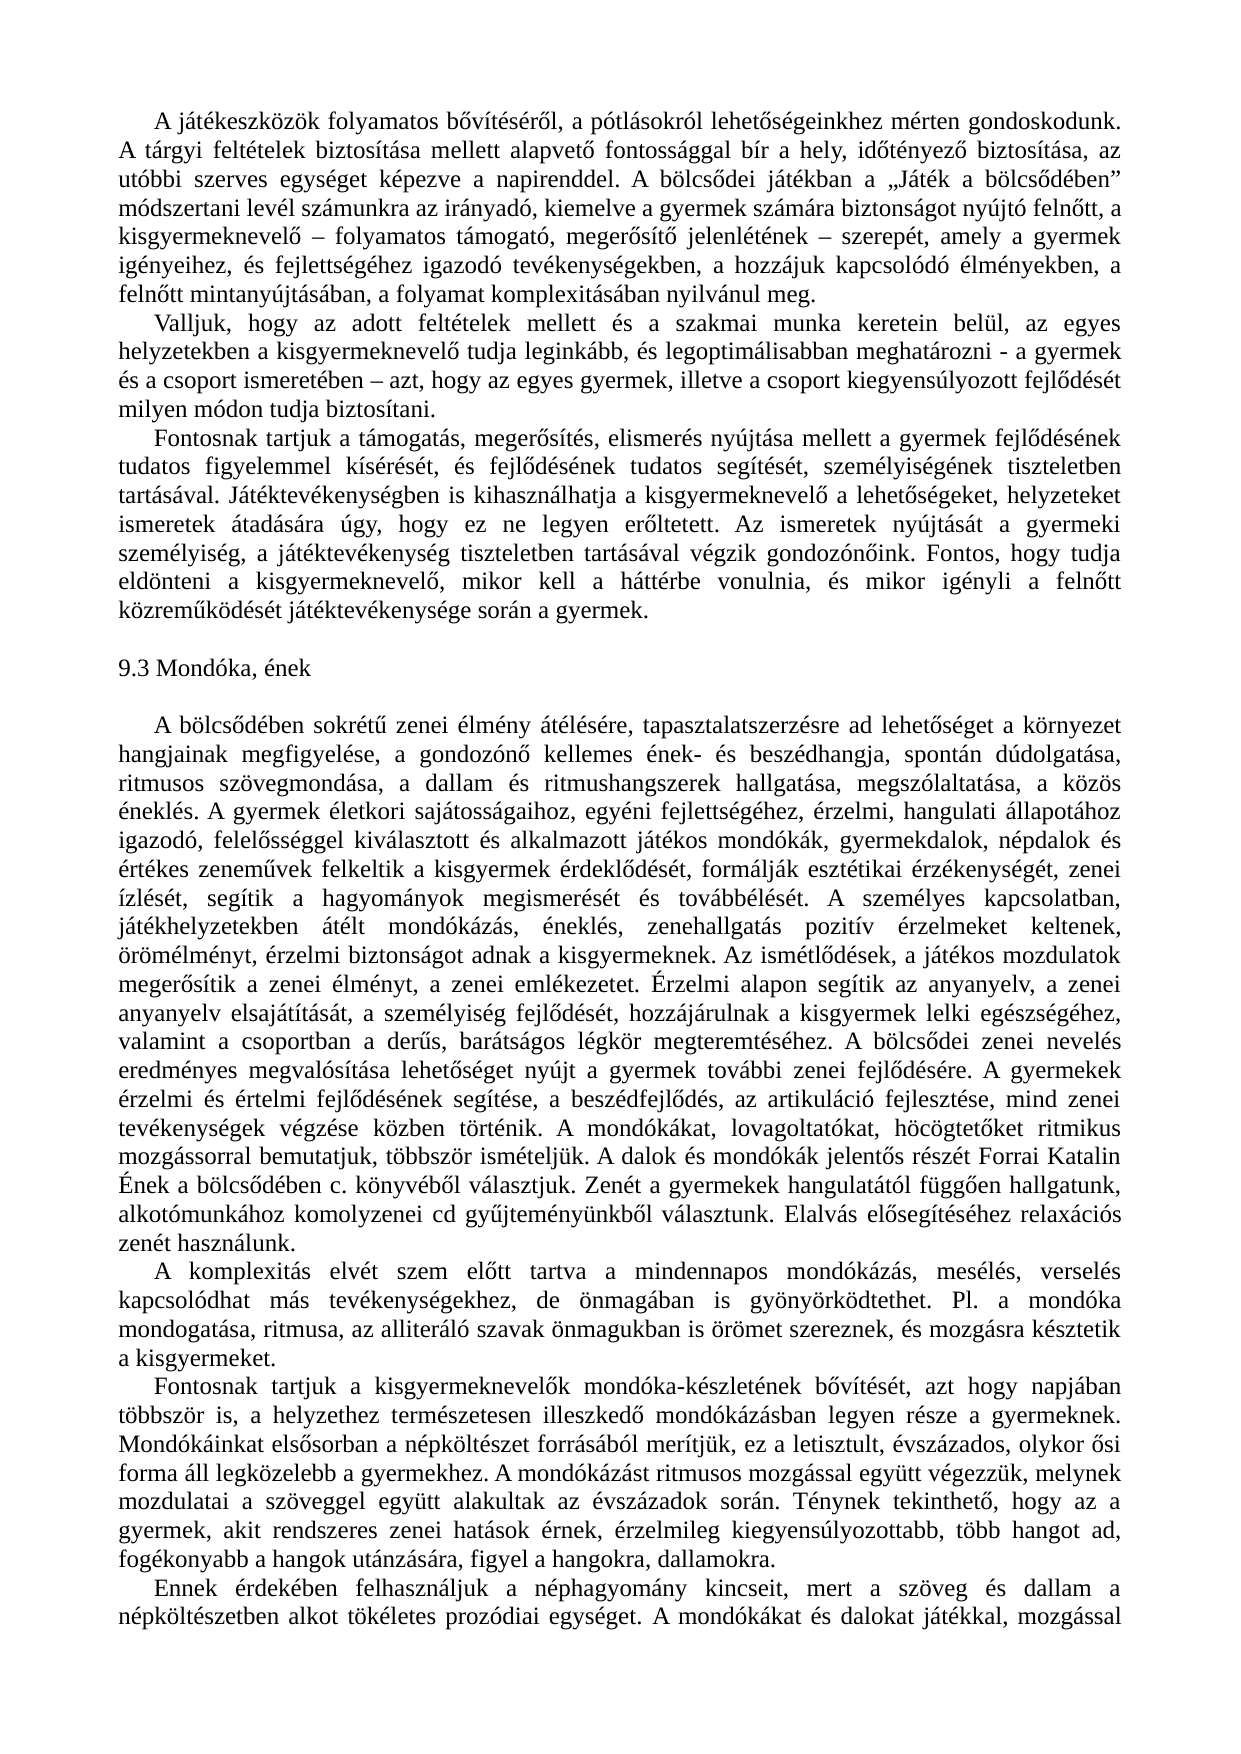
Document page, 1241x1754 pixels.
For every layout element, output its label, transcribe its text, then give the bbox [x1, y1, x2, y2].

text A játékeszközök folyamatos bővítéséről, a pótlásokról lehetőségeinkhez mérten gondoskodunk. A tárgyi feltételek biztosítása mellett alapvető fontossággal bír a hely, időtényező biztosítása, az utóbbi szerves egységet képezve a napirenddel. A bölcsődei játékban a „Játék a bölcsődében” módszertani levél számunkra az irányadó, kiemelve a gyermek számára biztonságot nyújtó felnőtt, a kisgyermeknevelő – folyamatos támogató, megerősítő jelenlétének – szerepét, amely a gyermek igényeihez, és fejlettségéhez igazodó tevékenységekben, a hozzájuk kapcsolódó élményekben, a felnőtt mintanyújtásában, a folyamat komplexitásában nyilvánul meg. [118, 106, 1122, 308]
text Fontosnak tartjuk a támogatás, megerősítés, elismerés nyújtása mellett a gyermek fejlődésének tudatos figyelemmel kísérését, és fejlődésének tudatos segítését, személyiségének tiszteletben tartásával. Játéktevékenységben is kihasználhatja a kisgyermeknevelő a lehetőségeket, helyzeteket ismeretek átadására úgy, hogy ez ne legyen erőltetett. Az ismeretek nyújtását a gyermeki személyiség, a játéktevékenység tiszteletben tartásával végzik gondozónőink. Fontos, hogy tudja eldönteni a kisgyermeknevelő, mikor kell a háttérbe vonulnia, és mikor igényli a felnőtt közreműködését játéktevékenysége során a gyermek. [118, 423, 1122, 624]
text A bölcsődében sokrétű zenei élmény átélésére, tapasztalatszerzésre ad lehetőséget a környezet hangjainak megfigyelése, a gondozónő kellemes ének- és beszédhangja, spontán dúdolgatása, ritmusos szövegmondása, a dallam és ritmushangszerek hallgatása, megszólaltatása, a közös éneklés. A gyermek életkori sajátosságaihoz, egyéni fejlettségéhez, érzelmi, hangulati állapotához igazodó, felelősséggel kiválasztott és alkalmazott játékos mondókák, gyermekdalok, népdalok és értékes zeneművek felkeltik a kisgyermek érdeklődését, formálják esztétikai érzékenységét, zenei ízlését, segítik a hagyományok megismerését és továbbélését. A személyes kapcsolatban, játékhelyzetekben átélt mondókázás, éneklés, zenehallgatás pozitív érzelmeket keltenek, örömélményt, érzelmi biztonságot adnak a kisgyermeknek. Az ismétlődések, a játékos mozdulatok megerősítik a zenei élményt, a zenei emlékezetet. Érzelmi alapon segítik az anyanyelv, a zenei anyanyelv elsajátítását, a személyiség fejlődését, hozzájárulnak a kisgyermek lelki egészségéhez, valamint a csoportban a derűs, barátságos légkör megteremtéséhez. A bölcsődei zenei nevelés eredményes megvalósítása lehetőséget nyújt a gyermek további zenei fejlődésére. A gyermekek érzelmi és értelmi fejlődésének segítése, a beszédfejlődés, az artikuláció fejlesztése, mind zenei tevékenységek végzése közben történik. A mondókákat, lovagoltatókat, höcögtetőket ritmikus mozgássorral bemutatjuk, többször ismételjük. A dalok és mondókák jelentős részét Forrai Katalin Ének a bölcsődében c. könyvéből választjuk. Zenét a gyermekek hangulatától függően hallgatunk, alkotómunkához komolyzenei cd gyűjteményünkből választunk. Elalvás elősegítéséhez relaxációs zenét használunk. [118, 710, 1122, 1256]
text Valljuk, hogy az adott feltételek mellett és a szakmai munka keretein belül, az egyes helyzetekben a kisgyermeknevelő tudja leginkább, és legoptimálisabban meghatározni - a gyermek és a csoport ismeretében – azt, hogy az egyes gyermek, illetve a csoport kiegyensúlyozott fejlődését milyen módon tudja biztosítani. [118, 308, 1122, 423]
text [118, 1573, 1122, 1630]
text A komplexitás elvét szem előtt tartva a mindennapos mondókázás, mesélés, verselés kapcsolódhat más tevékenységekhez, de önmagában is gyönyörködtethet. Pl. a mondóka mondogatása, ritmusa, az alliteráló szavak önmagukban is örömet szereznek, és mozgásra késztetik a kisgyermeket. [118, 1256, 1122, 1371]
subtitle 9.3 Mondóka, ének [118, 653, 1122, 681]
text Fontosnak tartjuk a kisgyermeknevelők mondóka-készletének bővítését, azt hogy napjában többször is, a helyzethez természetesen illeszkedő mondókázásban legyen része a gyermeknek. Mondókáinkat elsősorban a népköltészet forrásából merítjük, ez a letisztult, évszázados, olykor ősi forma áll legközelebb a gyermekhez. A mondókázást ritmusos mozgással együtt végezzük, melynek mozdulatai a szöveggel együtt alakultak az évszázadok során. Ténynek tekinthető, hogy az a gyermek, akit rendszeres zenei hatások érnek, érzelmileg kiegyensúlyozottabb, több hangot ad, fogékonyabb a hangok utánzására, figyel a hangokra, dallamokra. [118, 1371, 1122, 1573]
